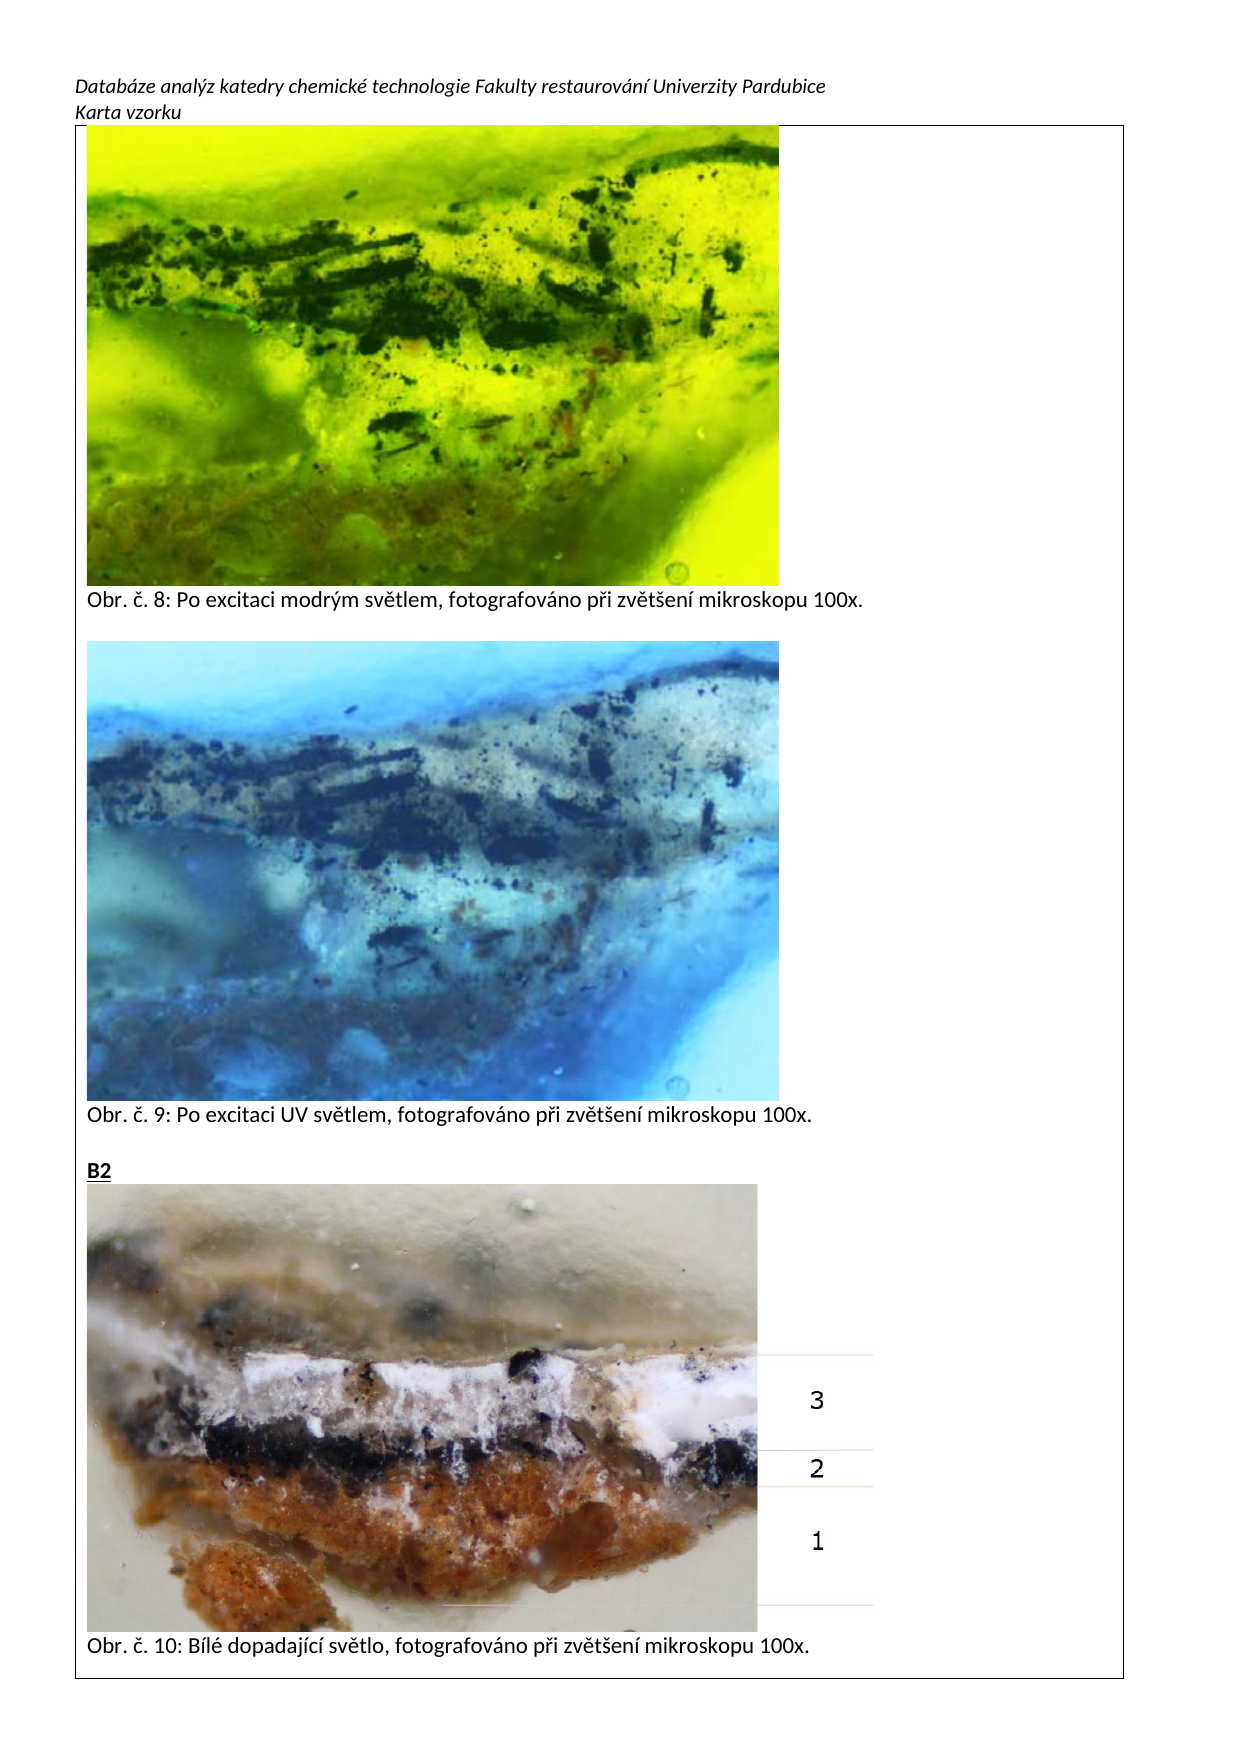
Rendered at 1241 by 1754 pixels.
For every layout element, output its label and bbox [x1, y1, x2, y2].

table_cell [76, 126, 1123, 1678]
